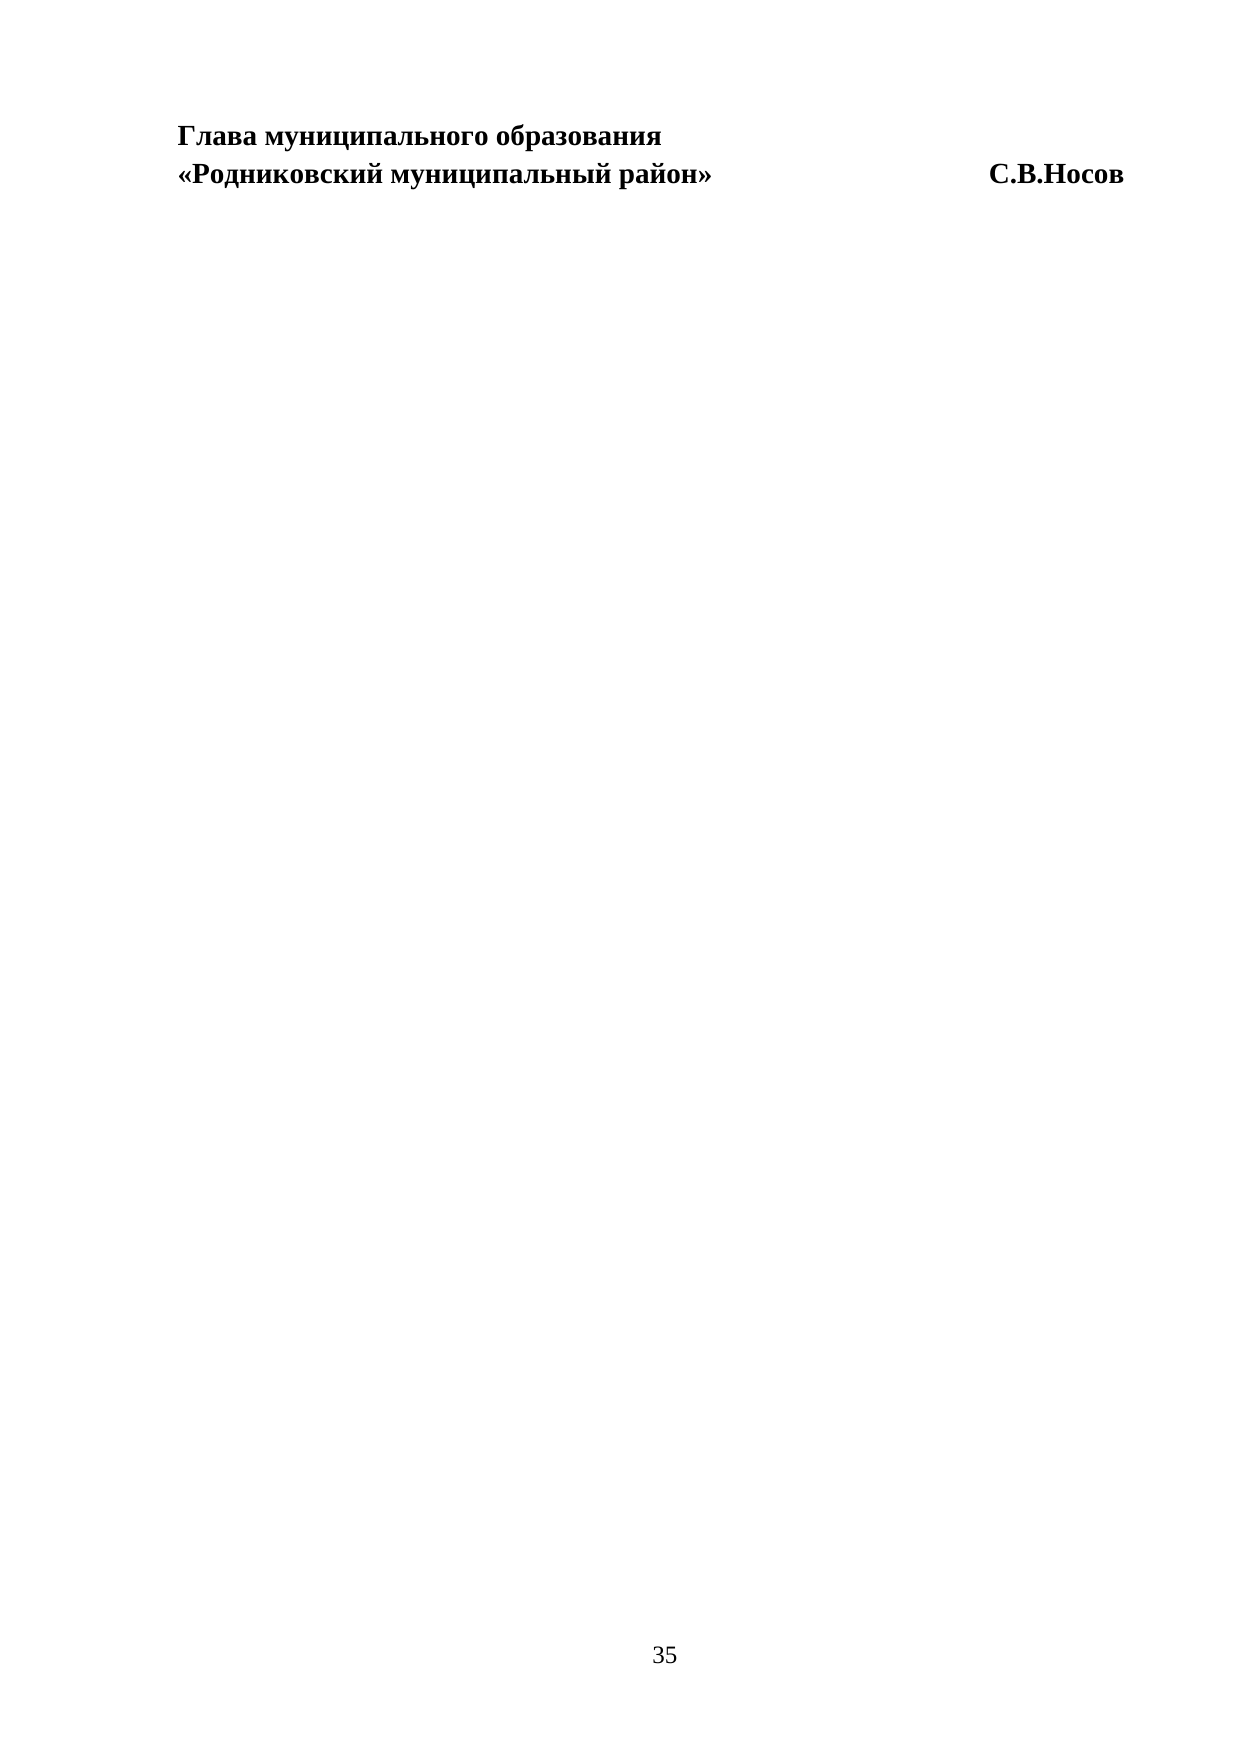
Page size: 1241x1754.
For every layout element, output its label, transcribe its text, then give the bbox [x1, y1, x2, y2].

text «Родниковский муниципальный район» С.В.Носов [177, 157, 1152, 190]
text Глава муниципального образования [177, 118, 1152, 152]
